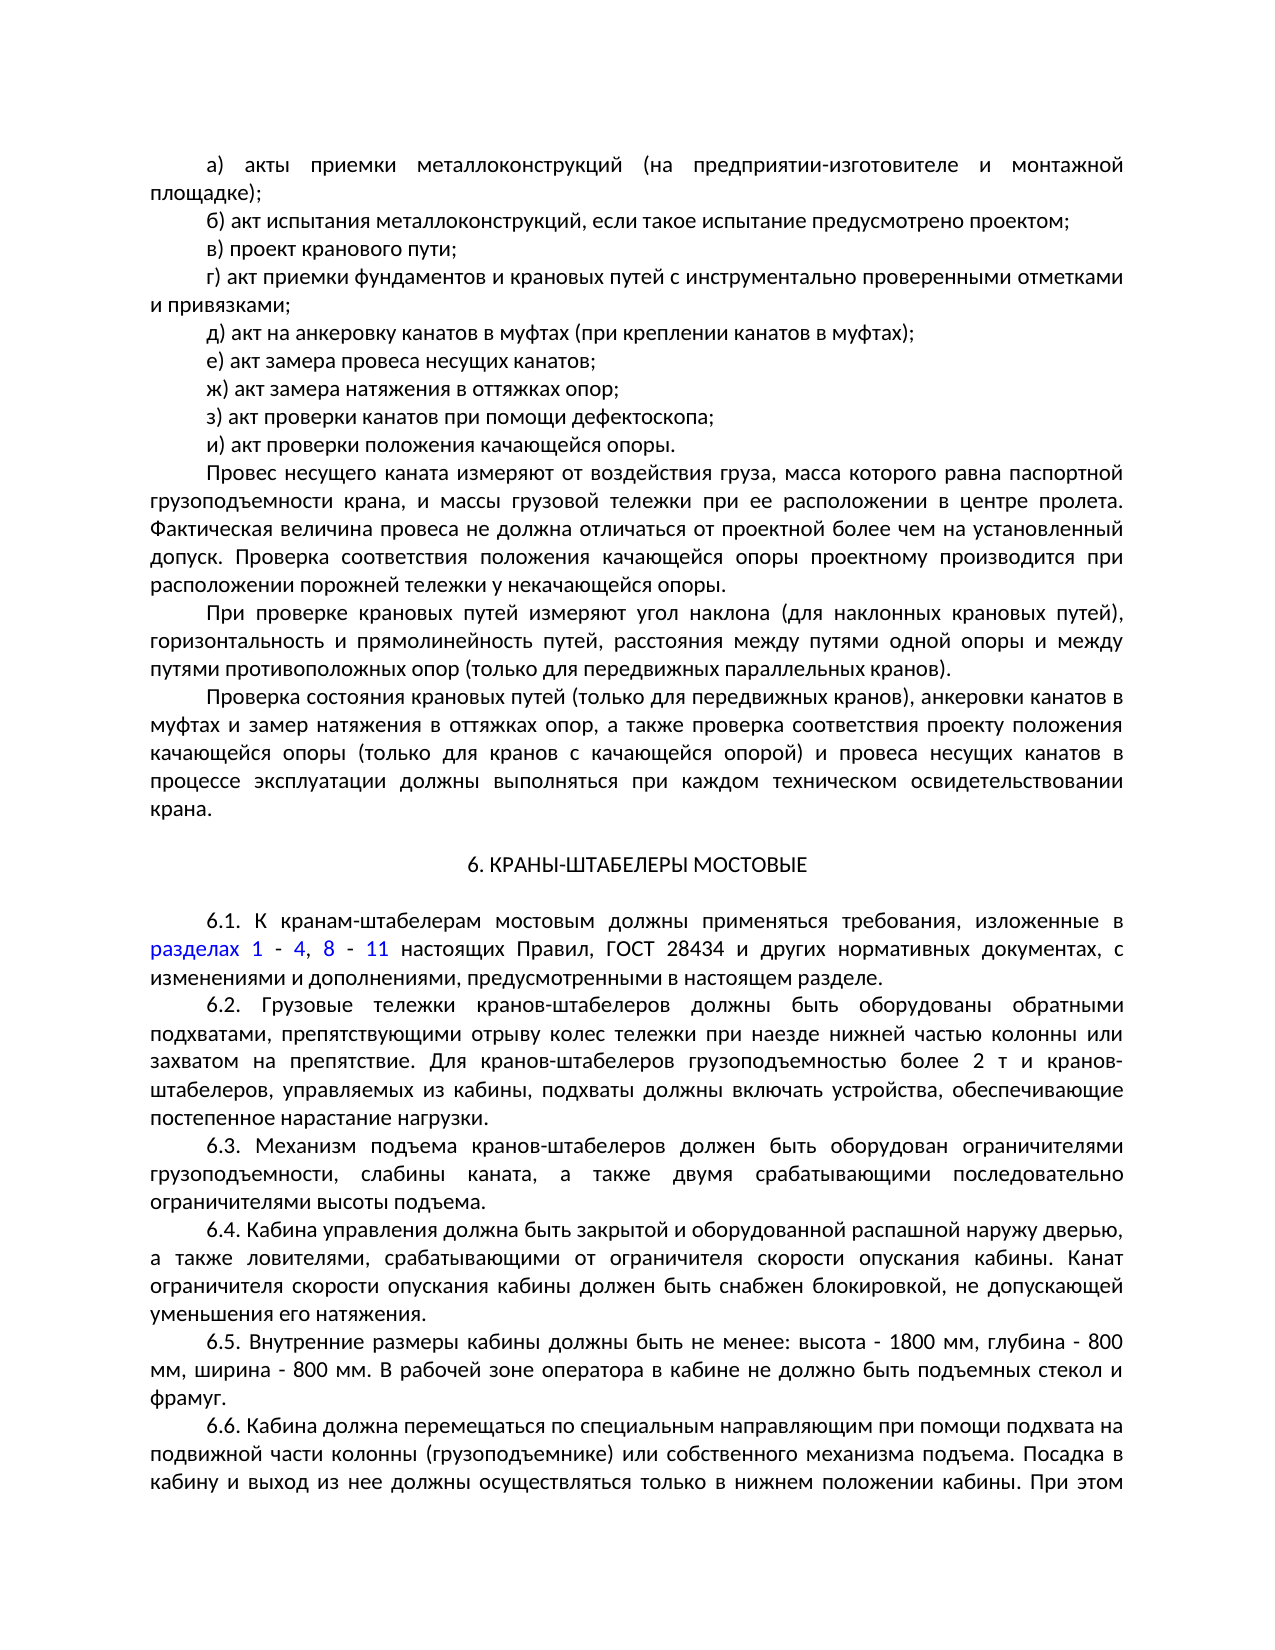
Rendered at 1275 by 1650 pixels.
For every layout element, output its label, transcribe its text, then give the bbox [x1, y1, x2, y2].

text 6.5. Внутренние размеры кабины должны быть не менее: высота - 1800 мм, глубина - 800 мм, ширина - 800 мм. В рабочей зоне оператора в кабине не должно быть подъемных стекол и фрамуг. [150, 1327, 1125, 1411]
text При проверке крановых путей измеряют угол наклона (для наклонных крановых путей), горизонтальность и прямолинейность путей, расстояния между путями одной опоры и между путями противоположных опор (только для передвижных параллельных кранов). [150, 598, 1125, 682]
text Проверка состояния крановых путей (только для передвижных кранов), анкеровки канатов в муфтах и замер натяжения в оттяжках опор, а также проверка соответствия проекту положения качающейся опоры (только для кранов с качающейся опорой) и провеса несущих канатов в процессе эксплуатации должны выполняться при каждом техническом освидетельствовании крана. [150, 682, 1125, 822]
text Провес несущего каната измеряют от воздействия груза, масса которого равна паспортной грузоподъемности крана, и массы грузовой тележки при ее расположении в центре пролета. Фактическая величина провеса не должна отличаться от проектной более чем на установленный допуск. Проверка соответствия положения качающейся опоры проектному производится при расположении порожней тележки у некачающейся опоры. [150, 458, 1125, 598]
text и) акт проверки положения качающейся опоры. [150, 430, 1125, 458]
text б) акт испытания металлоконструкций, если такое испытание предусмотрено проектом; [150, 206, 1125, 234]
text в) проект кранового пути; [150, 234, 1125, 262]
text ж) акт замера натяжения в оттяжках опор; [150, 374, 1125, 402]
text 6.2. Грузовые тележки кранов-штабелеров должны быть оборудованы обратными подхватами, препятствующими отрыву колес тележки при наезде нижней частью колонны или захватом на препятствие. Для кранов-штабелеров грузоподъемностью более 2 т и кранов-штабелеров, управляемых из кабины, подхваты должны включать устройства, обеспечивающие постепенное нарастание нагрузки. [150, 991, 1125, 1131]
text 6.1. К кранам-штабелерам мостовым должны применяться требования, изложенные в разделах 1 - 4, 8 - 11 настоящих Правил, ГОСТ 28434 и других нормативных документах, с изменениями и дополнениями, предусмотренными в настоящем разделе. [150, 907, 1125, 991]
text е) акт замера провеса несущих канатов; [150, 346, 1125, 374]
text д) акт на анкеровку канатов в муфтах (при креплении канатов в муфтах); [150, 318, 1125, 346]
text з) акт проверки канатов при помощи дефектоскопа; [150, 402, 1125, 430]
text 6.3. Механизм подъема кранов-штабелеров должен быть оборудован ограничителями грузоподъемности, слабины каната, а также двумя срабатывающими последовательно ограничителями высоты подъема. [150, 1131, 1125, 1215]
text 6.4. Кабина управления должна быть закрытой и оборудованной распашной наружу дверью, а также ловителями, срабатывающими от ограничителя скорости опускания кабины. Канат ограничителя скорости опускания кабины должен быть снабжен блокировкой, не допускающей уменьшения его натяжения. [150, 1215, 1125, 1327]
text а) акты приемки металлоконструкций (на предприятии-изготовителе и монтажной площадке); [150, 150, 1125, 206]
text 6. КРАНЫ-ШТАБЕЛЕРЫ МОСТОВЫЕ [150, 851, 1125, 878]
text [150, 1411, 1125, 1495]
text г) акт приемки фундаментов и крановых путей с инструментально проверенными отметками и привязками; [150, 262, 1125, 318]
